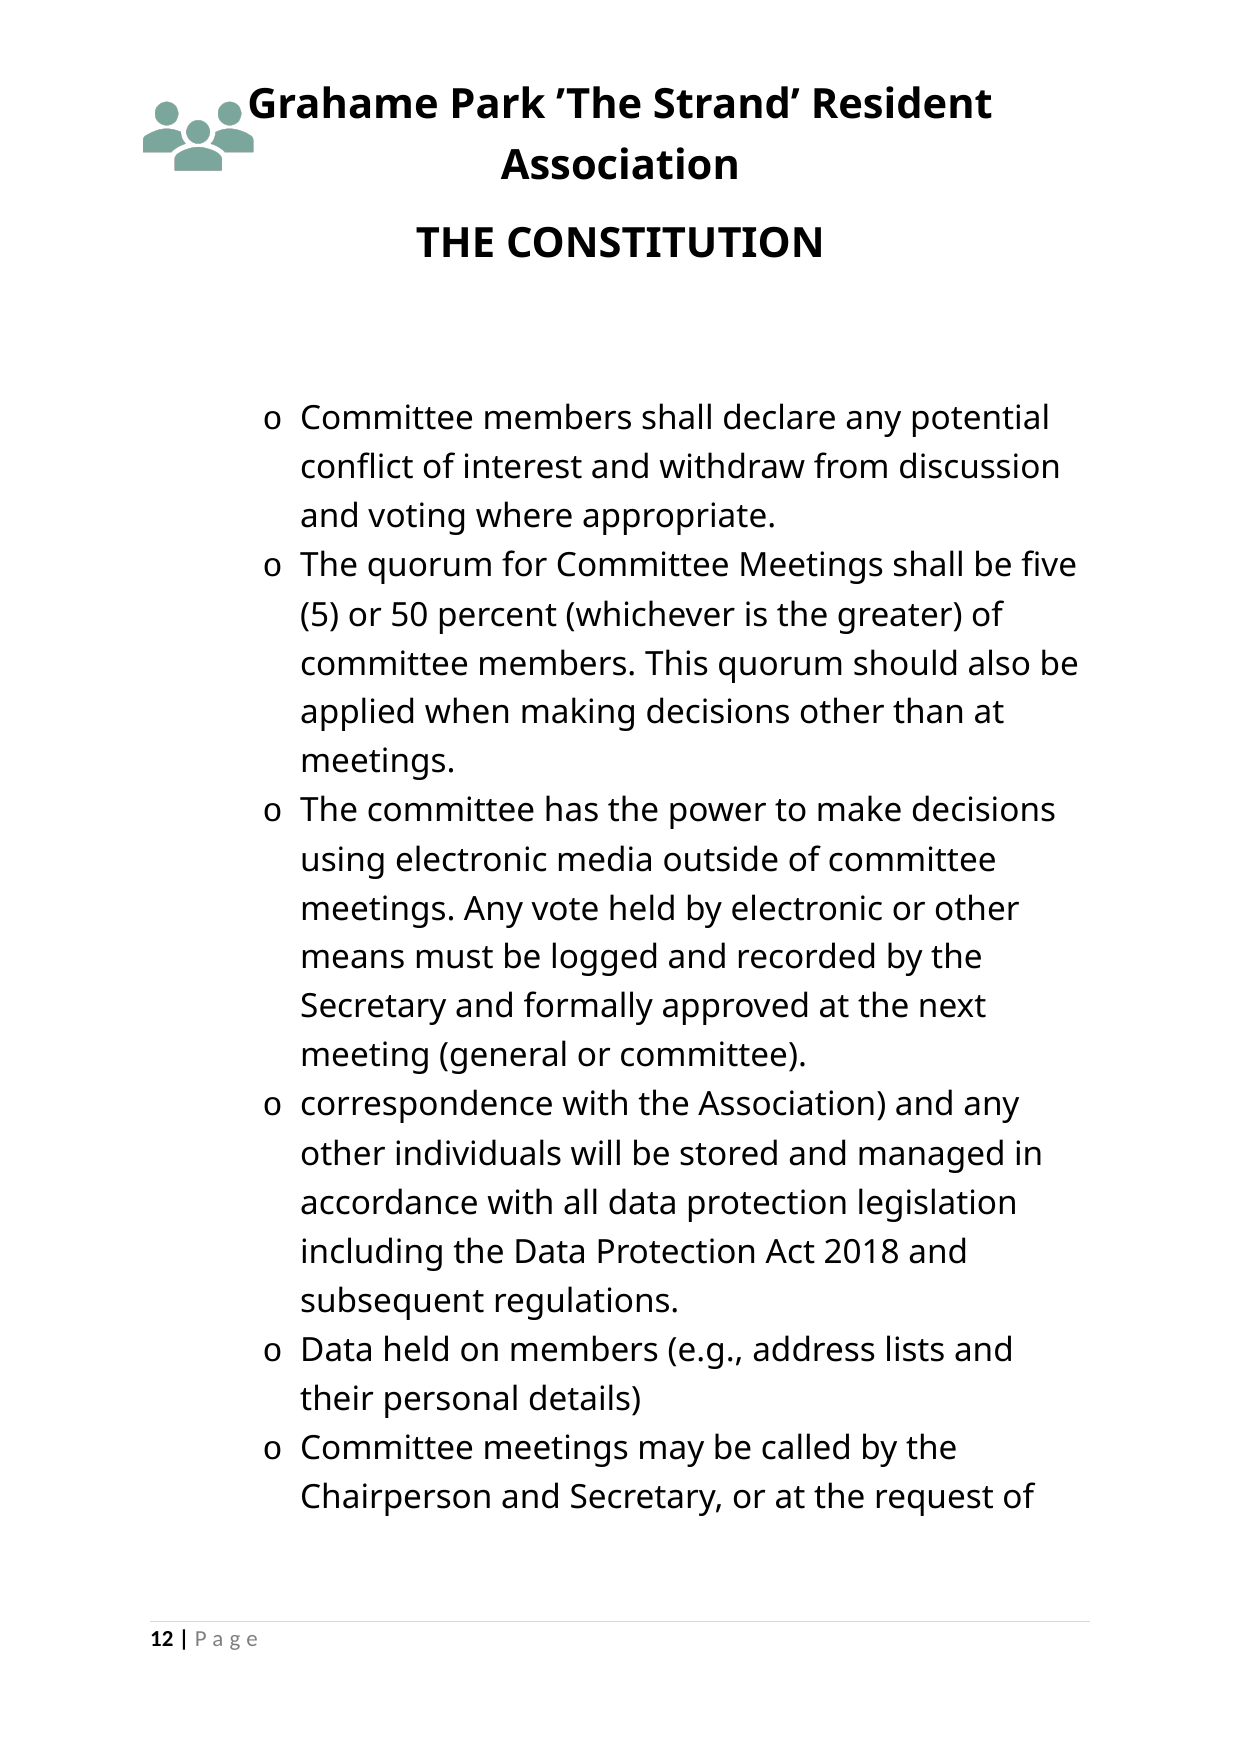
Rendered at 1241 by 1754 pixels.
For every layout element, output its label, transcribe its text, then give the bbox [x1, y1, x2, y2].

list The quorum for Committee Meetings shall be five (5) or 50 percent (whichever is the greater) of committee members. This quorum should also be applied when making decisions other than at meetings. [262, 541, 1090, 783]
list Committee members shall declare any potential conflict of interest and withdraw from discussion and voting where appropriate. [262, 394, 1090, 537]
list The committee has the power to make decisions using electronic media outside of committee meetings. Any vote held by electronic or other means must be logged and recorded by the Secretary and formally approved at the next meeting (general or committee). [262, 786, 1090, 1077]
picture [256, 94, 261, 113]
list Data held on members (e.g., address lists and their personal details) [262, 1325, 1090, 1420]
list correspondence with the Association) and any other individuals will be stored and managed in accordance with all data protection legislation including the Data Protection Act 2018 and subsequent regulations. [262, 1080, 1090, 1322]
picture [135, 73, 261, 199]
